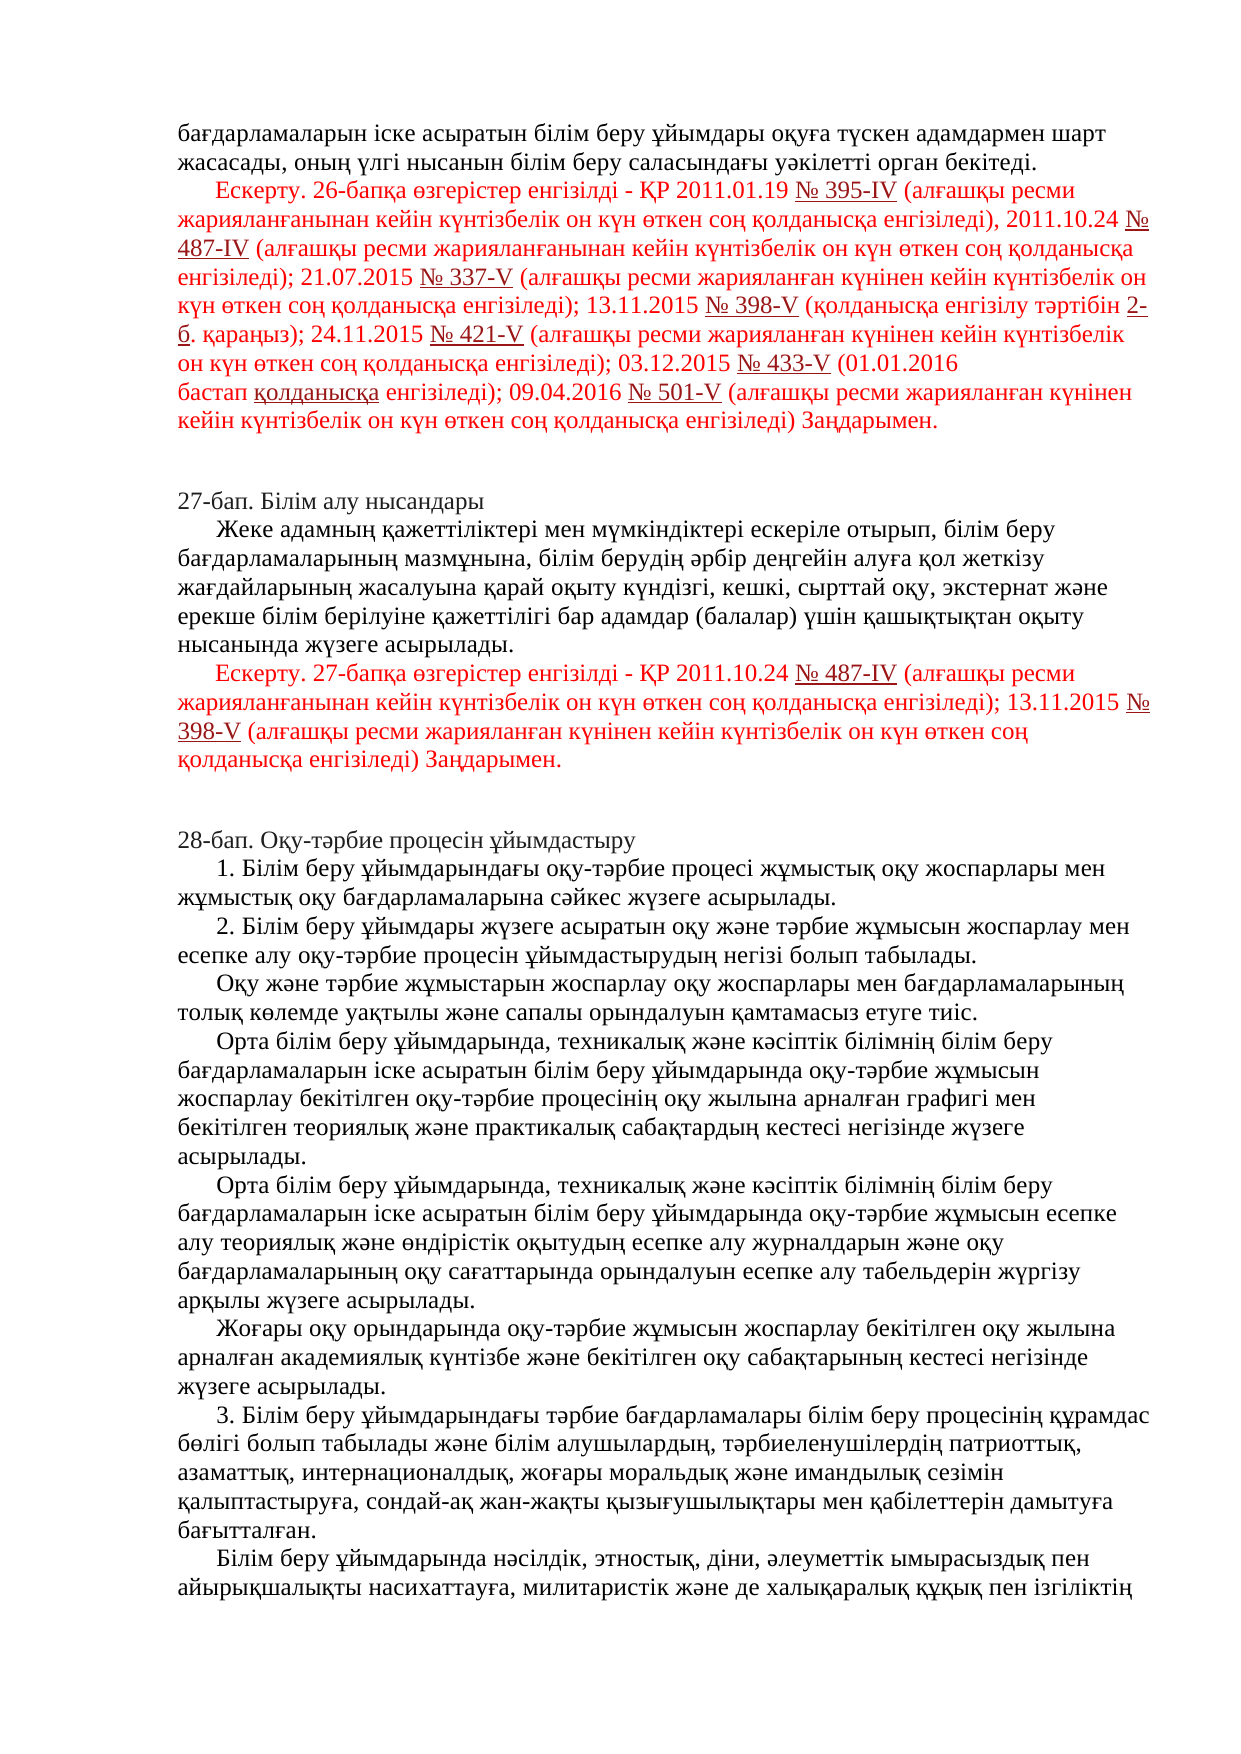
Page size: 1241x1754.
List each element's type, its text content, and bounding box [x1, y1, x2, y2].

text Орта білім беру ұйымдарында, техникалық және кәсіптік білімнің білім беру бағдарламаларын іске асыратын білім беру ұйымдарында оқу-тәрбие жұмысын жоспарлау бекітілген оқу-тәрбие процесінің оқу жылына арналған графигі мен бекітілген теориялық және практикалық сабақтардың кестесі негізінде жүзеге асырылады. [177, 1026, 1152, 1170]
text Орта білім беру ұйымдарында, техникалық және кәсіптік білімнің білім беру бағдарламаларын іске асыратын білім беру ұйымдарында оқу-тәрбие жұмысын есепке алу теориялық және өндірістік оқытудың есепке алу журналдарын және оқу бағдарламаларының оқу сағаттарында орындалуын есепке алу табельдерін жүргізу арқылы жүзеге асырылады. [177, 1170, 1152, 1313]
text Жеке адамның қажеттіліктері мен мүмкіндіктері ескеріле отырып, білім беру бағдарламаларының мазмұнына, білім берудің әрбір деңгейін алуға қол жеткізу жағдайларының жасалуына қарай оқыту күндізгі, кешкі, сырттай оқу, экстернат және ерекше білім берілуіне қажеттілігі бар адамдар (балалар) үшін қашықтықтан оқыту нысанында жүзеге асырылады. [177, 514, 1152, 658]
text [177, 1543, 1152, 1601]
text 1. Білім беру ұйымдарындағы оқу-тәрбие процесі жұмыстық оқу жоспарлары мен жұмыстық оқу бағдарламаларына сәйкес жүзеге асырылады. [177, 853, 1152, 911]
text 3. Білім беру ұйымдарындағы тәрбие бағдарламалары білім беру процесінің құрамдас бөлігі болып табылады және білім алушылардың, тәрбиеленушілердің патриоттық, азаматтық, интернационалдық, жоғары моральдық және имандылық сезімін қалыптастыруға, сондай-ақ жан-жақты қызығушылықтары мен қабілеттерін дамытуға бағытталған. [177, 1400, 1152, 1543]
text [177, 118, 1152, 176]
text Жоғары оқу орындарында оқу-тәрбие жұмысын жоспарлау бекітілген оқу жылына арналған академиялық күнтізбе және бекітілген оқу сабақтарының кестесі негізінде жүзеге асырылады. [177, 1313, 1152, 1400]
text Ескерту. 26-бапқа өзгерістер енгізілді - ҚР 2011.01.19 № 395-IV (алғашқы ресми жарияланғанынан кейiн күнтiзбелiк он күн өткен соң қолданысқа енгiзiледi), 2011.10.24 № 487-ІV (алғашқы ресми жарияланғанынан кейін күнтiзбелiк он күн өткен соң қолданысқа енгiзiледi); 21.07.2015 № 337-V (алғашқы ресми жарияланған күнінен кейін күнтізбелік он күн өткен соң қолданысқа енгізіледі); 13.11.2015 № 398-V (қолданысқа енгізілу тәртібін 2-б. қараңыз); 24.11.2015 № 421-V (алғашқы ресми жарияланған күнінен кейін күнтізбелік он күн өткен соң қолданысқа енгізіледі); 03.12.2015 № 433-V (01.01.2016 бастап қолданысқа енгізіледі); 09.04.2016 № 501-V (алғашқы ресми жарияланған күнінен кейін күнтізбелік он күн өткен соң қолданысқа енгізіледі) Заңдарымен. [177, 176, 1152, 462]
text Ескерту. 27-бапқа өзгерістер енгізілді - ҚР 2011.10.24 № 487-ІV (алғашқы ресми жарияланғанынан кейін күнтiзбелiк он күн өткен соң қолданысқа енгiзiледi); 13.11.2015 № 398-V (алғашқы ресми жарияланған күнінен кейін күнтізбелік он күн өткен соң қолданысқа енгізіледі) Заңдарымен. [177, 658, 1152, 801]
text 2. Білім беру ұйымдары жүзеге асыратын оқу және тәрбие жұмысын жоспарлау мен есепке алу оқу-тәрбие процесін ұйымдастырудың негізі болып табылады. [177, 911, 1152, 968]
text 27-бап. Білім алу нысандары [177, 486, 1152, 514]
text 28-бап. Оқу-тәрбие процесін ұйымдастыру [177, 825, 1152, 853]
text Оқу және тәрбие жұмыстарын жоспарлау оқу жоспарлары мен бағдарламаларының толық көлемде уақтылы және сапалы орындалуын қамтамасыз етуге тиіс. [177, 968, 1152, 1026]
